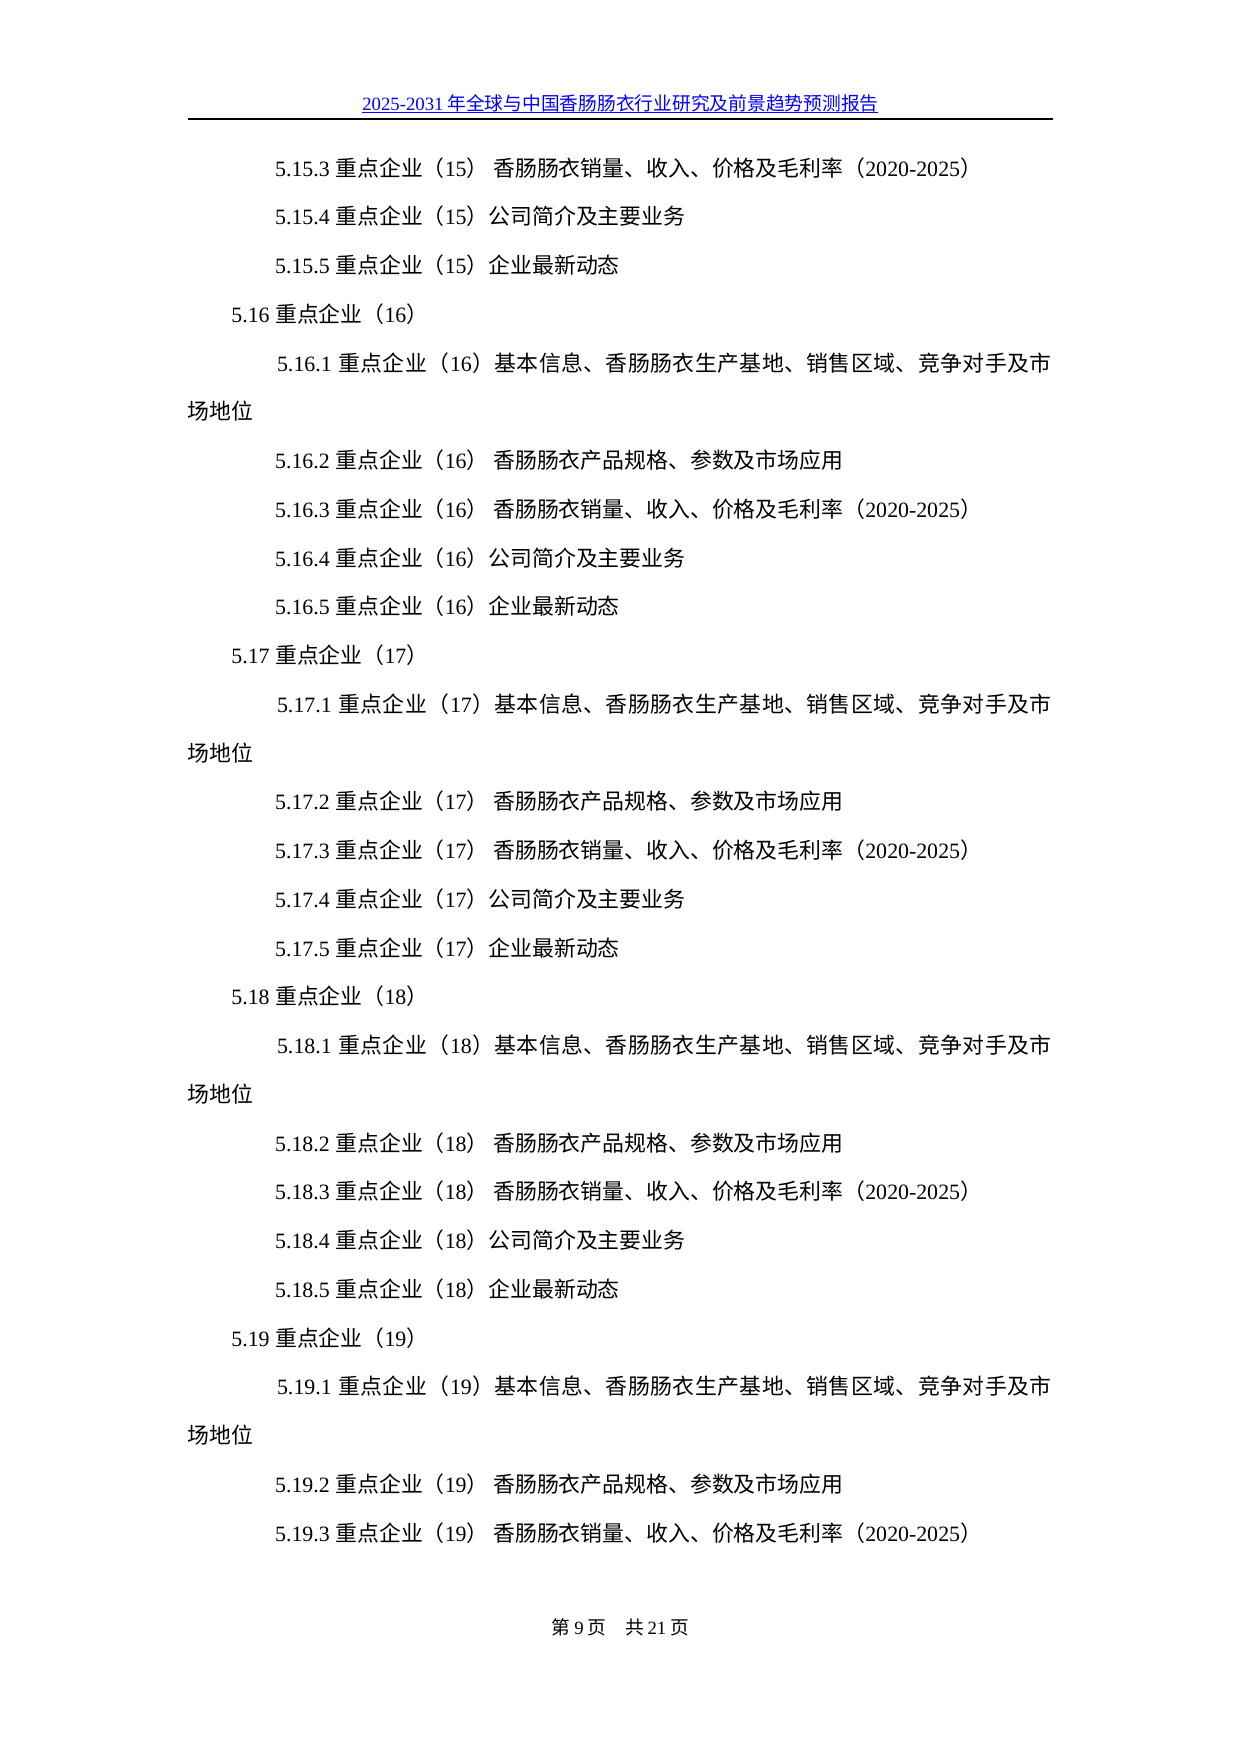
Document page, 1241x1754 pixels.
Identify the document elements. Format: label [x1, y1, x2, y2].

text [187, 150, 1053, 1548]
